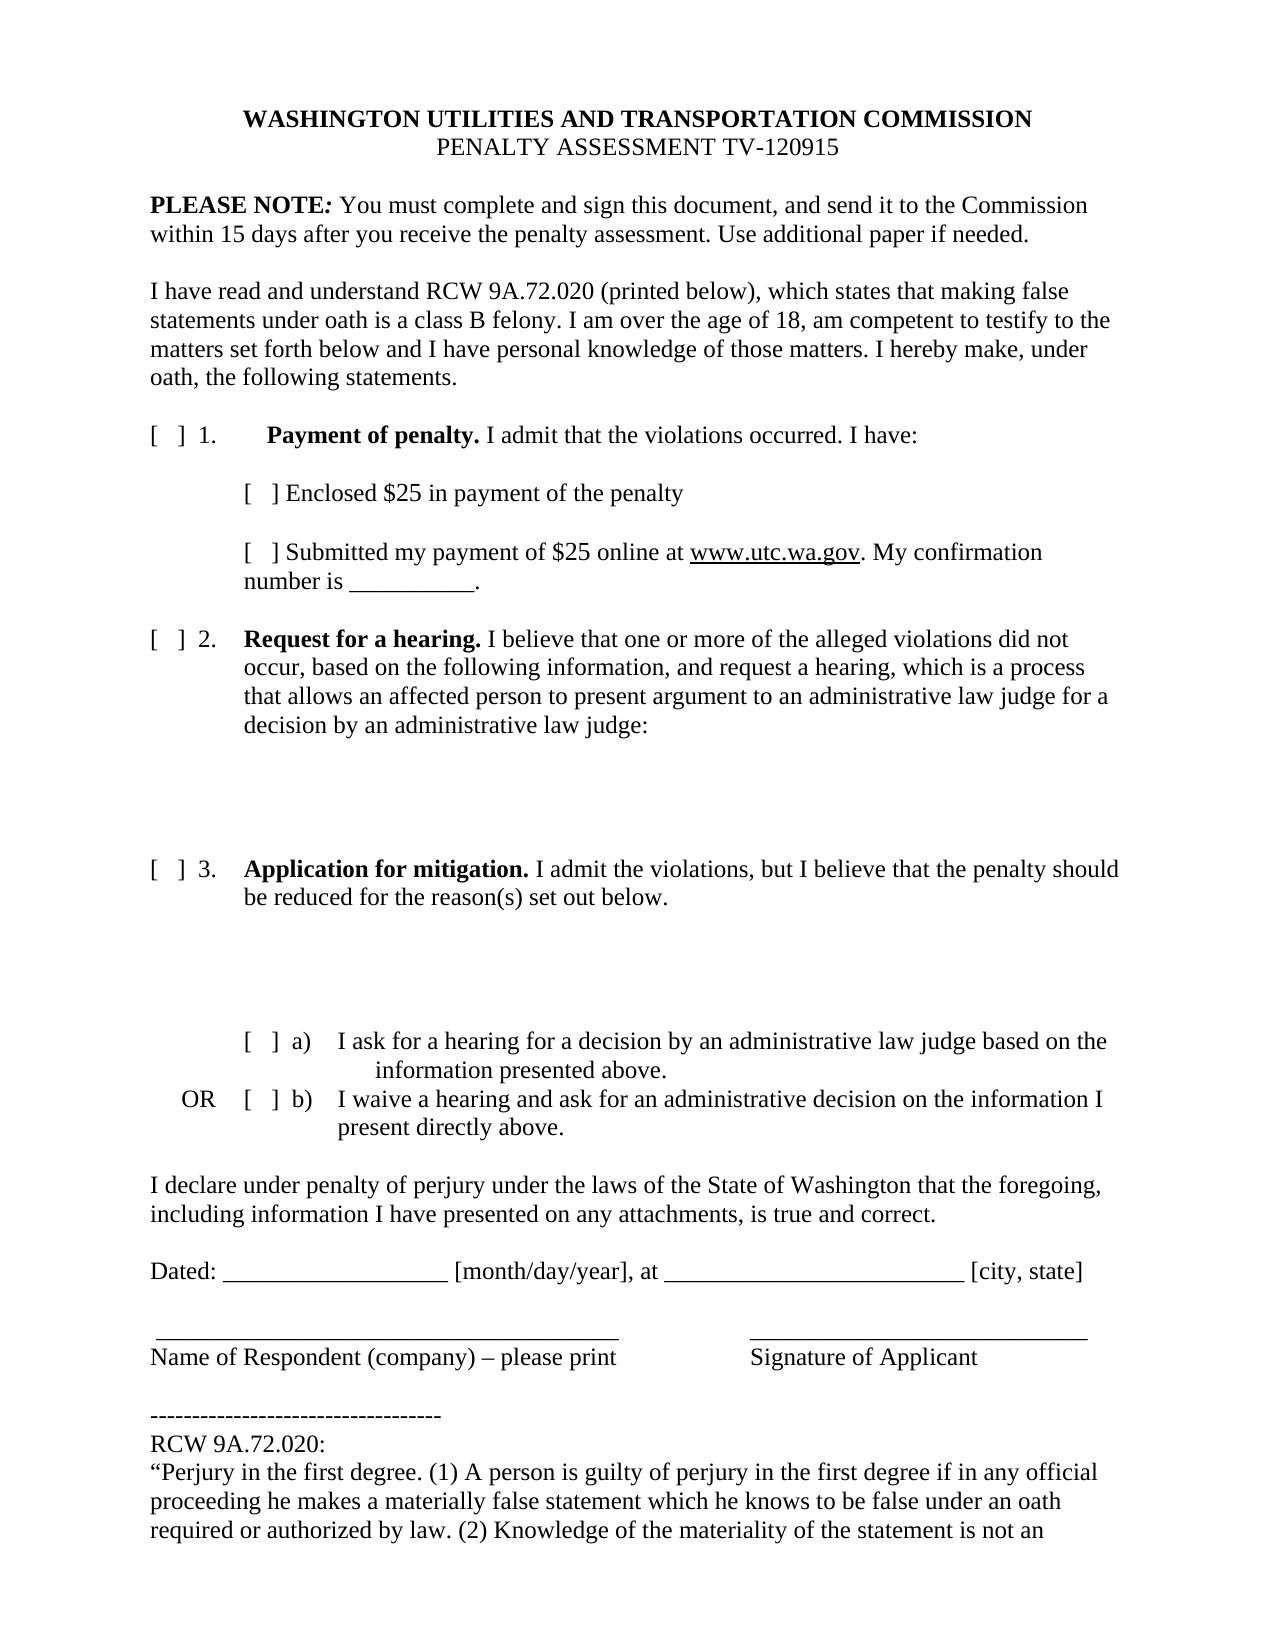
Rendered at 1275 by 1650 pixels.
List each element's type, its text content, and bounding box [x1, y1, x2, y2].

text [ ] 2. Request for a hearing. I believe that one or more of the alleged violations did not occur, based on the following information, and request a hearing, which is a process that allows an affected person to present argument to an administrative law judge for a decision by an administrative law judge: [150, 624, 1125, 739]
text I have read and understand RCW 9A.72.020 (printed below), which states that making false statements under oath is a class B felony. I am over the age of 18, am competent to testify to the matters set forth below and I have personal knowledge of those matters. I hereby make, under oath, the following statements. [150, 276, 1125, 391]
text [ ] Submitted my payment of $ online at www.utc.wa.gov. My confirmation number is __________. [225, 536, 1125, 595]
text [ ] a) I ask for a hearing for a decision by an administrative law judge based on the information presented above. [150, 1026, 1125, 1084]
text [ ] 3. Application for mitigation. I admit the violations, but I believe that the penalty should be reduced for the reason(s) set out below. [150, 854, 1125, 911]
text I declare under penalty of perjury under the laws of the State of Washington that the foregoing, including information I have presented on any attachments, is true and correct. [150, 1170, 1125, 1227]
text OR [ ] b) I waive a hearing and ask for an administrative decision on the information I present directly above. [150, 1084, 1125, 1141]
text RCW 9A.72.020: [150, 1429, 1125, 1457]
text [ ] Enclosed $ in payment of the penalty [225, 477, 1125, 507]
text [150, 1457, 1125, 1544]
text _____________________________________ ___________________________ [150, 1314, 1125, 1342]
text PENALTY ASSESSMENT - [150, 132, 1125, 161]
subtitle WASHINGTON UTILITIES AND TRANSPORTATION COMMISSION [150, 104, 1125, 132]
text Dated: __________________ [month/day/year], at ________________________ [city, state] [150, 1256, 1125, 1285]
text PLEASE NOTE: You must complete and sign this document, and send it to the Commission within 15 days after you receive the penalty assessment. Use additional paper if needed. [150, 190, 1125, 247]
text [ ] 1. Payment of penalty. I admit that the violations occurred. I have: [150, 420, 1125, 449]
text ----------------------------------- [150, 1400, 1125, 1429]
text Name of Respondent (company) – please print Signature of Applicant [150, 1342, 1125, 1371]
